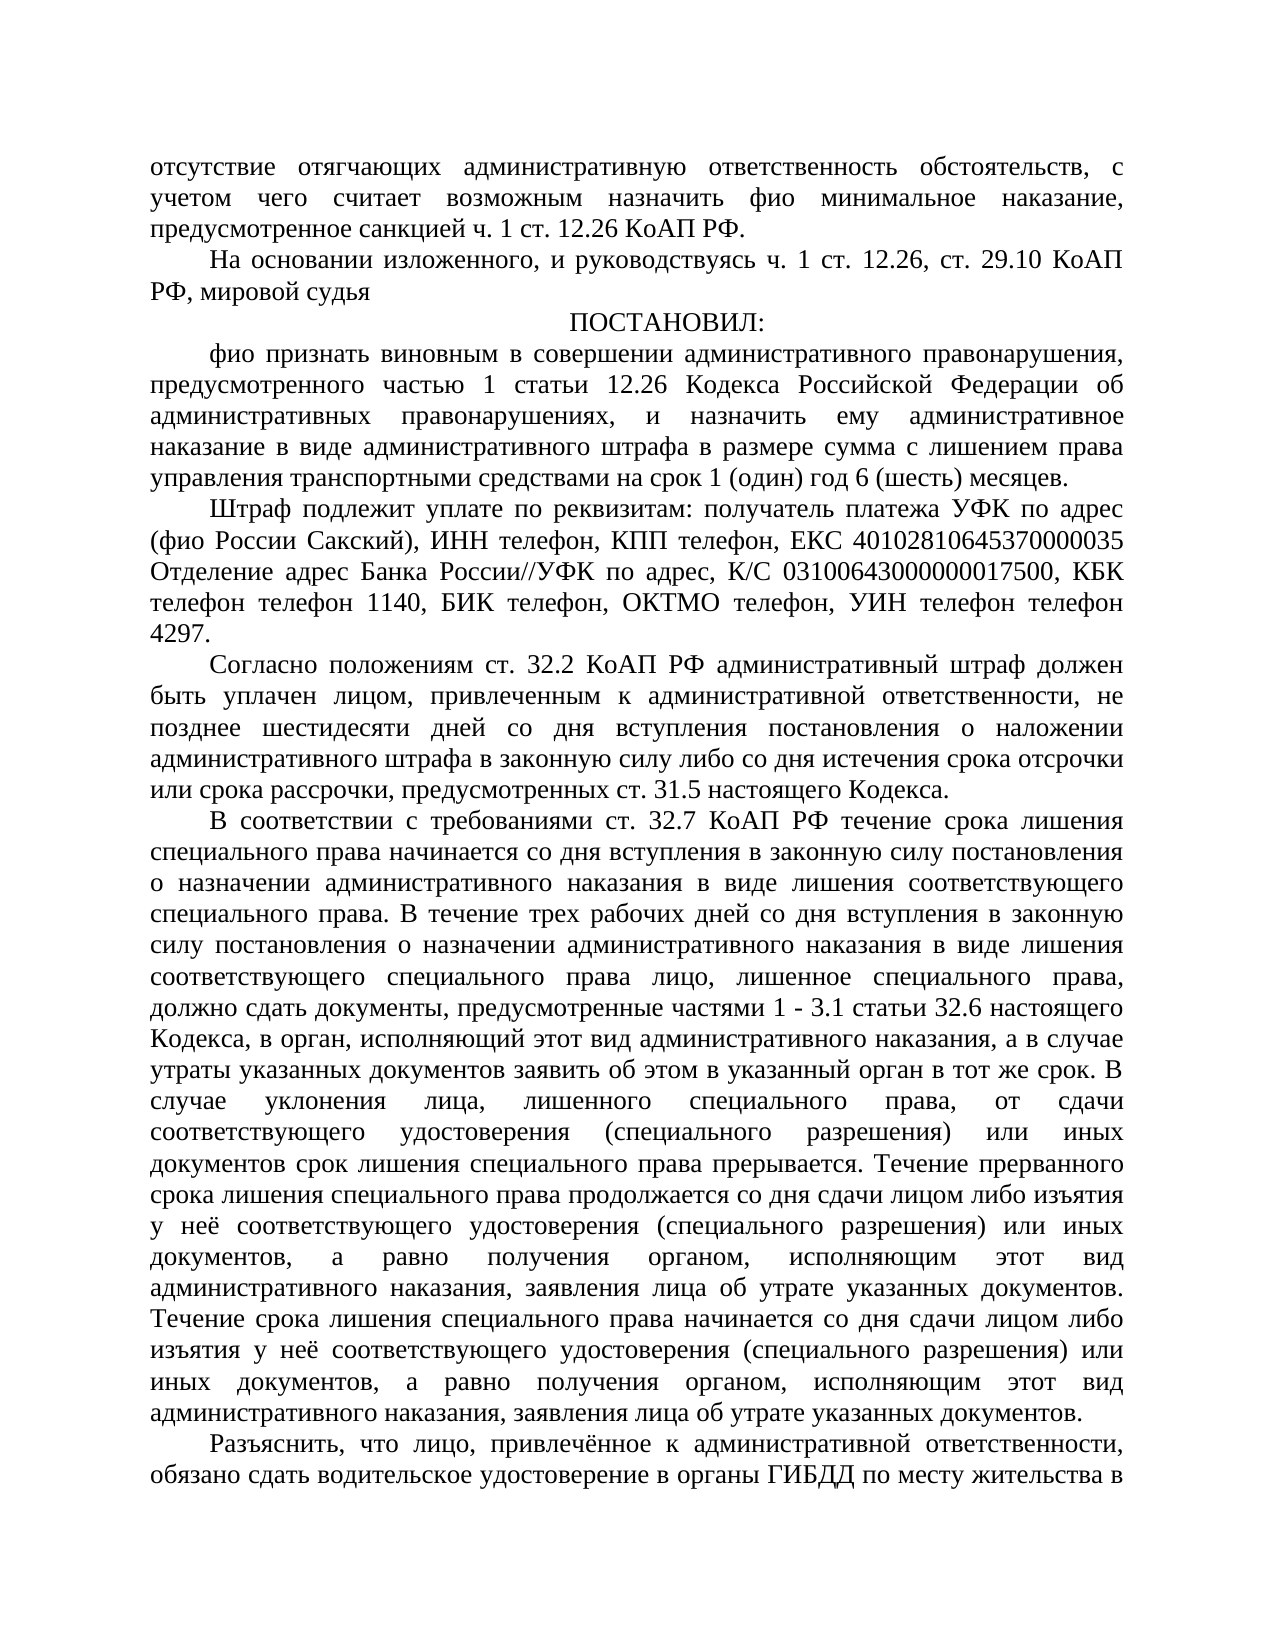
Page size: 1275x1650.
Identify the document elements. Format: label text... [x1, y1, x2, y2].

text В соответствии с требованиями ст. 32.7 КоАП РФ течение срока лишения специального права начинается со дня вступления в законную силу постановления о назначении административного наказания в виде лишения соответствующего специального права. В течение трех рабочих дней со дня вступления в законную силу постановления о назначении административного наказания в виде лишения соответствующего специального права лицо, лишенное специального права, должно сдать документы, предусмотренные частями 1 - 3.1 статьи 32.6 настоящего Кодекса, в орган, исполняющий этот вид административного наказания, а в случае утраты указанных документов заявить об этом в указанный орган в тот же срок. В случае уклонения лица, лишенного специального права, от сдачи соответствующего удостоверения (специального разрешения) или иных документов срок лишения специального права прерывается. Течение прерванного срока лишения специального права продолжается со дня сдачи лицом либо изъятия у неё соответствующего удостоверения (специального разрешения) или иных документов, а равно получения органом, исполняющим этот вид административного наказания, заявления лица об утрате указанных документов. Течение срока лишения специального права начинается со дня сдачи лицом либо изъятия у неё соответствующего удостоверения (специального разрешения) или иных документов, а равно получения органом, исполняющим этот вид административного наказания, заявления лица об утрате указанных документов. [150, 804, 1125, 1427]
text Штраф подлежит уплате по реквизитам: получатель платежа УФК по адрес (фио России Сакский), ИНН телефон, КПП телефон, ЕКС 40102810645370000035 Отделение адрес Банка России//УФК по адрес, К/С 03100643000000017500, КБК телефон телефон 1140, БИК телефон, ОКТМО телефон, УИН телефон телефон 4297. [150, 493, 1125, 648]
text фио признать виновным в совершении административного правонарушения, предусмотренного частью 1 статьи 12.26 Кодекса Российской Федерации об административных правонарушениях, и назначить ему административное наказание в виде административного штрафа в размере сумма с лишением права управления транспортными средствами на срок 1 (один) год 6 (шесть) месяцев. [150, 337, 1125, 493]
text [150, 1427, 1125, 1489]
text ПОСТАНОВИЛ: [150, 306, 1125, 337]
text Согласно положениям ст. 32.2 КоАП РФ административный штраф должен быть уплачен лицом, привлеченным к административной ответственности, не позднее шестидесяти дней со дня вступления постановления о наложении административного штрафа в законную силу либо со дня истечения срока отсрочки или срока рассрочки, предусмотренных ст. 31.5 настоящего Кодекса. [150, 648, 1125, 804]
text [150, 150, 1125, 243]
text На основании изложенного, и руководствуясь ч. 1 ст. 12.26, ст. 29.10 КоАП РФ, мировой судья [150, 243, 1125, 306]
